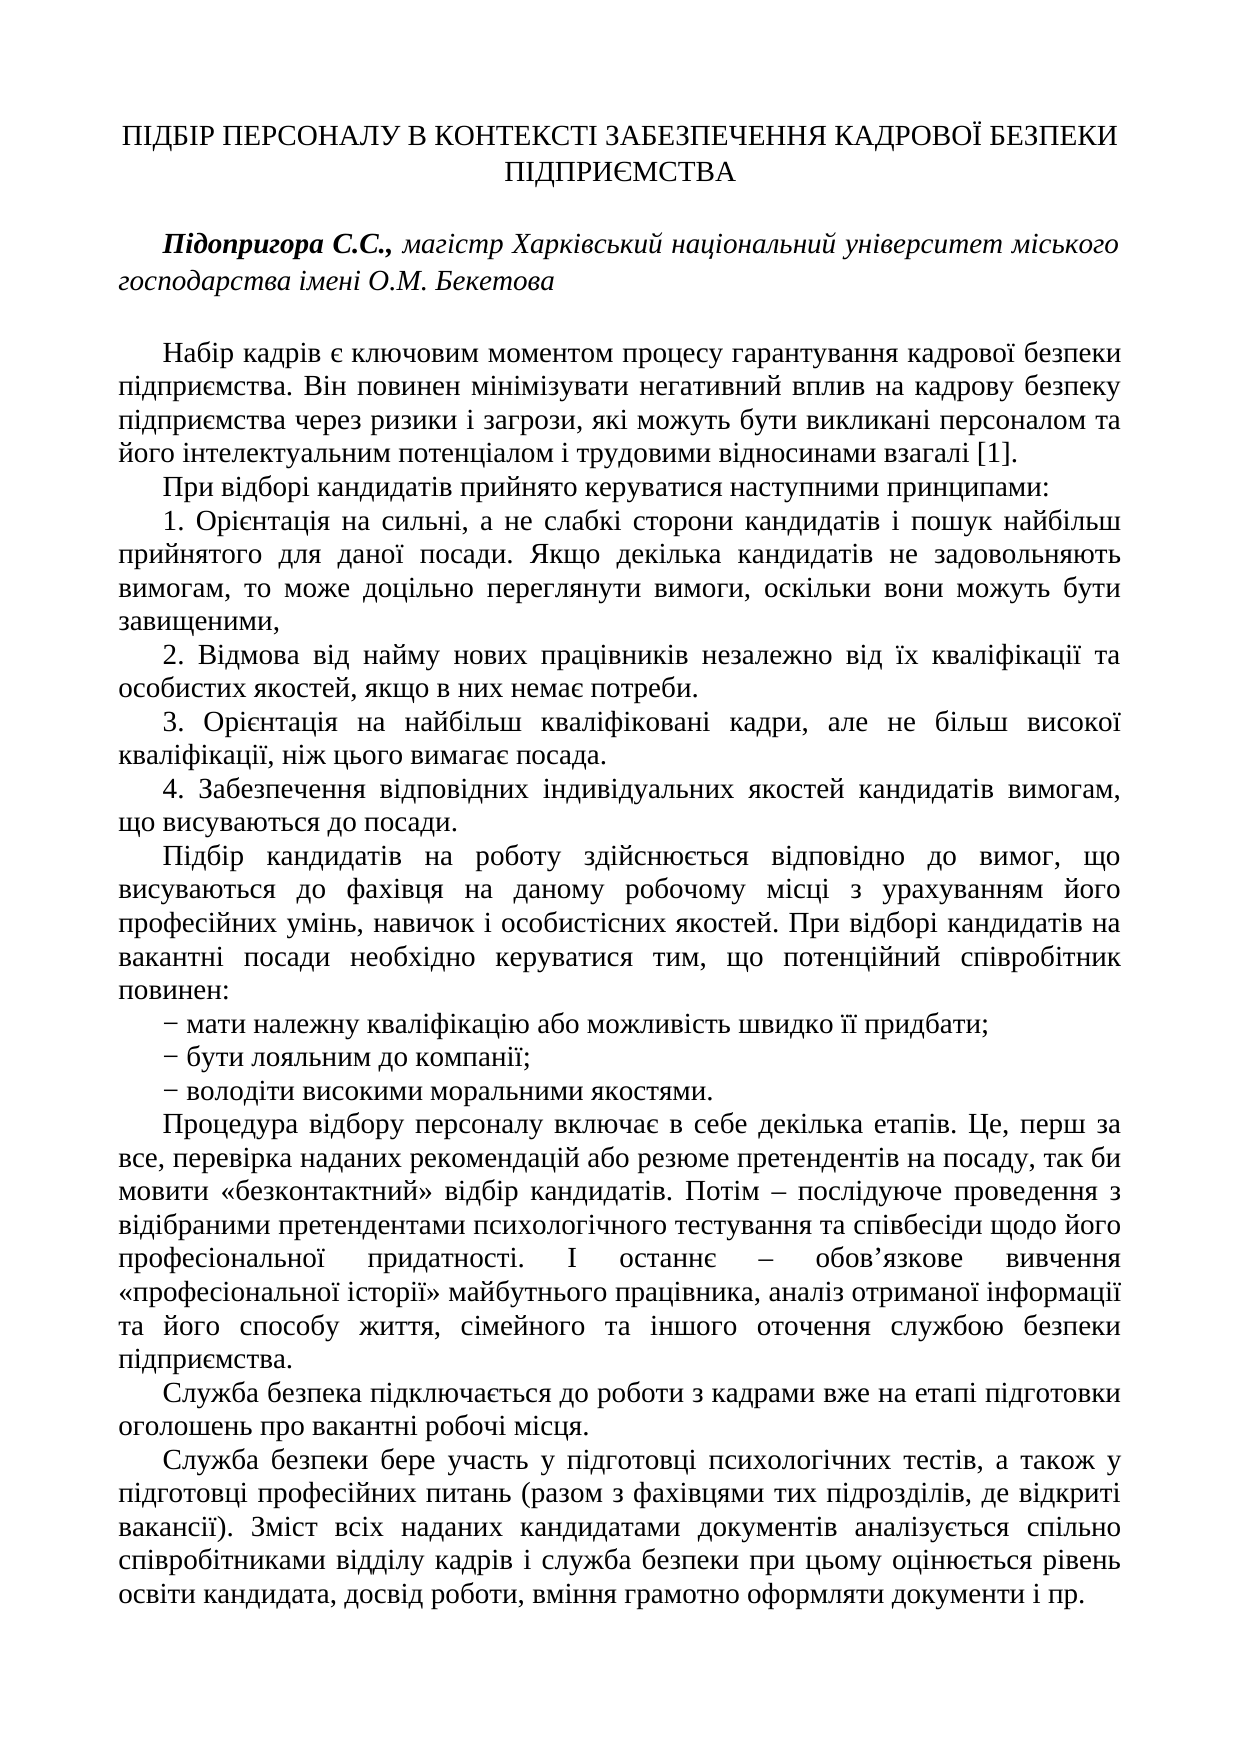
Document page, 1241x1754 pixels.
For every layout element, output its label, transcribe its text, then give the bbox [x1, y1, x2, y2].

text 1. Орієнтація на сильні, а не слабкі сторони кандидатів і пошук найбільш прийнятого для даної посади. Якщо декілька кандидатів не задовольняють вимогам, то може доцільно переглянути вимоги, оскільки вони можуть бути завищеними, [118, 503, 1122, 637]
text Служба безпеки бере участь у підготовці психологічних тестів, а також у підготовці професійних питань (разом з фахівцями тих підрозділів, де відкриті вакансії). Зміст всіх наданих кандидатами документів аналізується спільно співробітниками відділу кадрів і служба безпеки при цьому оцінюється рівень освіти кандидата, досвід роботи, вміння грамотно оформляти документи і пр. [118, 1442, 1122, 1609]
text Процедура відбору персоналу включає в себе декілька етапів. Це, перш за все, перевірка наданих рекомендацій або резюме претендентів на посаду, так би мовити «безконтактний» відбір кандидатів. Потім – послідуюче проведення з відібраними претендентами психологічного тестування та співбесіди щодо його професіональної придатності. І останнє – обов’язкове вивчення «професіональної історії» майбутнього працівника, аналіз отриманої інформації та його способу життя, сімейного та іншого оточення службою безпеки підприємства. [118, 1106, 1122, 1375]
text Служба безпека підключається до роботи з кадрами вже на етапі підготовки оголошень про вакантні робочі місця. [118, 1375, 1122, 1442]
text При відборі кандидатів прийнято керуватися наступними принципами: [118, 469, 1122, 503]
text − мати належну кваліфікацію або можливість швидко її придбати; [118, 1006, 1122, 1039]
text 3. Орієнтація на найбільш кваліфіковані кадри, але не більш високої кваліфікації, ніж цього вимагає посада. [118, 704, 1122, 771]
text − бути лояльним до компанії; [118, 1039, 1122, 1073]
text ПІДБІР ПЕРСОНАЛУ В КОНТЕКСТІ ЗАБЕЗПЕЧЕННЯ КАДРОВОЇ БЕЗПЕКИ ПІДПРИЄМСТВА [118, 118, 1122, 188]
text 2. Відмова від найму нових працівників незалежно від їх кваліфікації та особистих якостей, якщо в них немає потреби. [118, 637, 1122, 704]
text − володіти високими моральними якостями. [118, 1073, 1122, 1106]
text 4. Забезпечення відповідних індивідуальних якостей кандидатів вимогам, що висуваються до посади. [118, 771, 1122, 838]
text Набір кадрів є ключовим моментом процесу гарантування кадрової безпеки підприємства. Він повинен мінімізувати негативний вплив на кадрову безпеку підприємства через ризики і загрози, які можуть бути викликані персоналом та його інтелектуальним потенціалом і трудовими відносинами взагалі [1]. [118, 335, 1122, 469]
text Підопригора С.С., магістр Харківський національний університет міського господарства імені О.М. Бекетова [118, 227, 1122, 296]
text Підбір кандидатів на роботу здійснюється відповідно до вимог, що висуваються до фахівця на даному робочому місці з урахуванням його професійних умінь, навичок і особистісних якостей. При відборі кандидатів на вакантні посади необхідно керуватися тим, що потенційний співробітник повинен: [118, 838, 1122, 1006]
